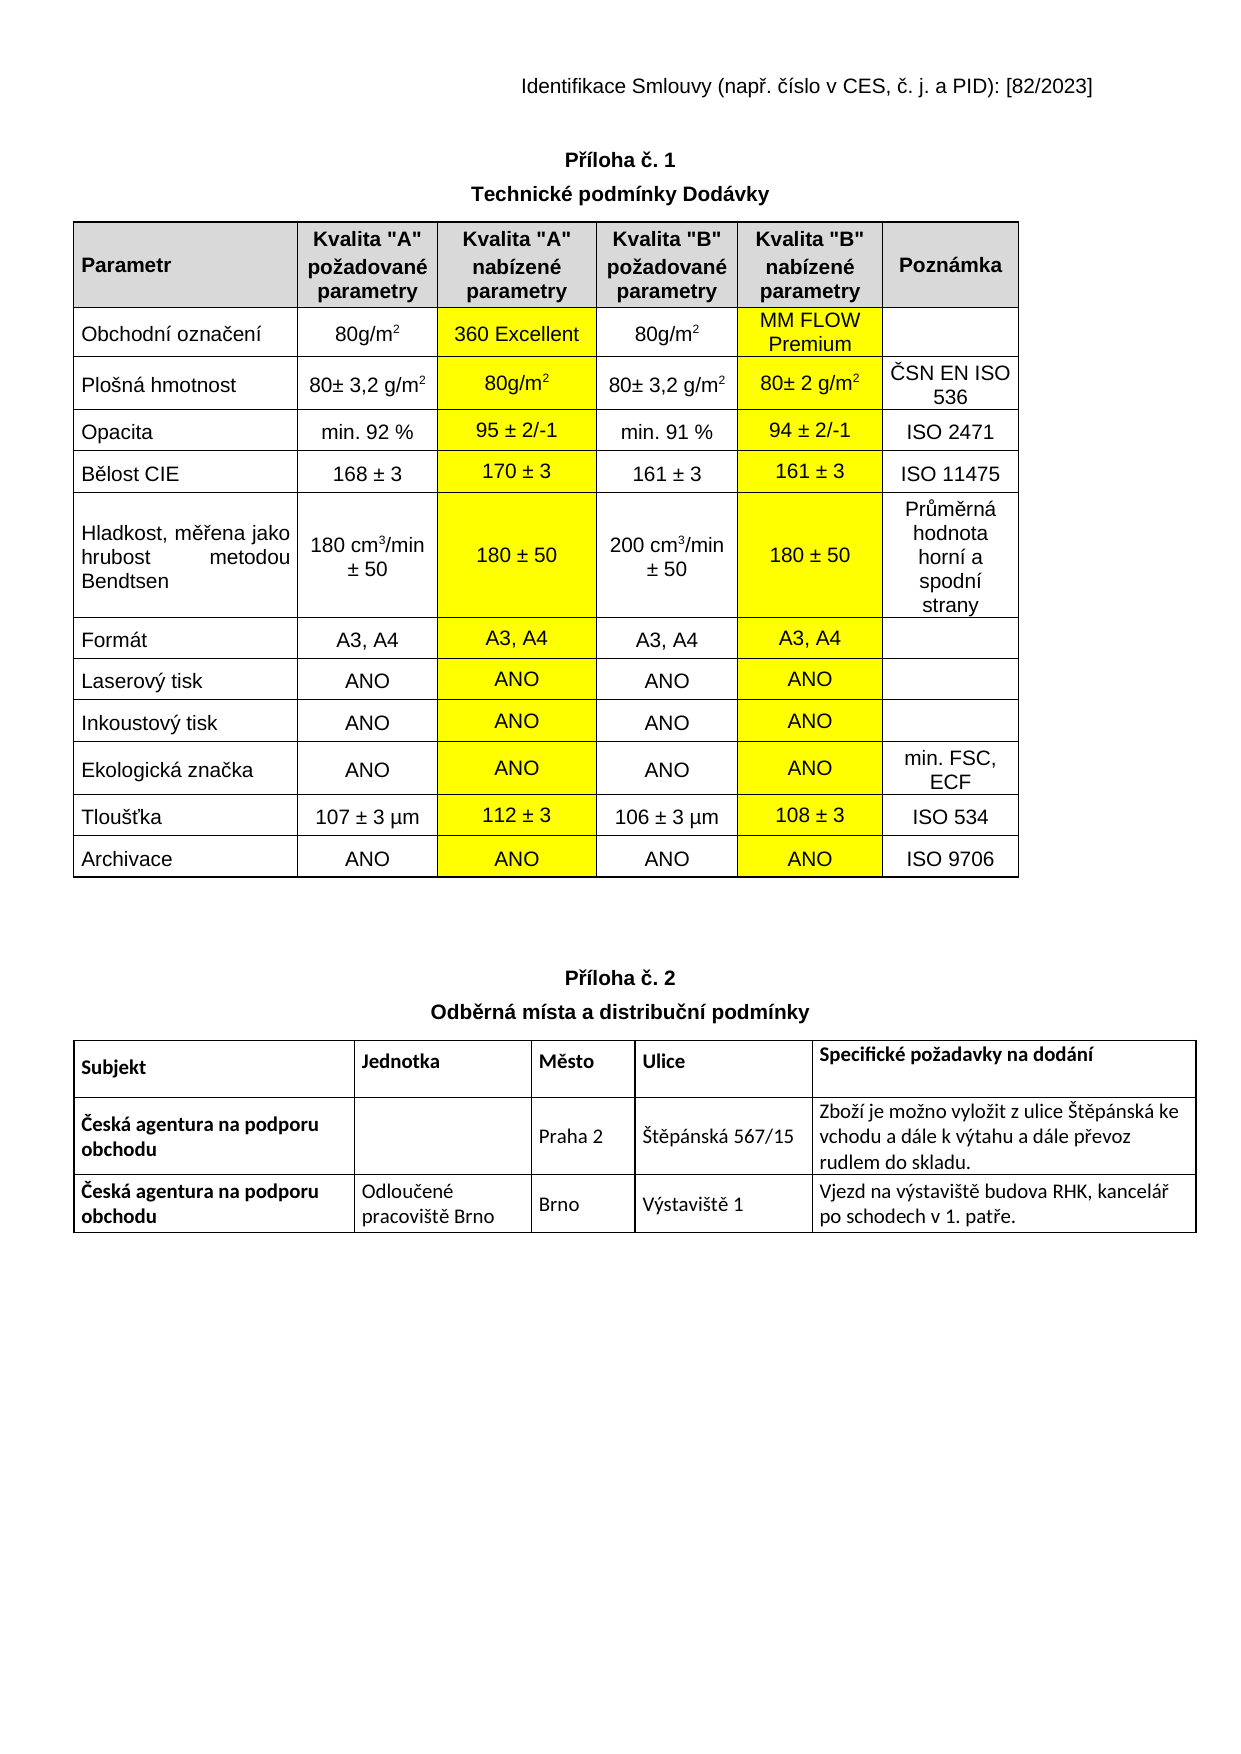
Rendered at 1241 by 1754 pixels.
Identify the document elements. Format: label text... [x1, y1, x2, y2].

table_cell 200 cm3/min ± 50 [597, 493, 737, 617]
table_cell Česká agentura na podporu obchodu [75, 1098, 354, 1174]
table_cell ČSN EN ISO 536 [883, 357, 1018, 409]
table_cell Plošná hmotnost [74, 357, 297, 409]
table_cell A3, A4 [438, 618, 596, 658]
table_cell ISO 11475 [883, 451, 1018, 492]
table_header Parametr [74, 223, 297, 307]
table_cell [883, 308, 1018, 356]
table_cell ISO 534 [883, 795, 1018, 835]
table_cell min. 91 % [597, 410, 737, 450]
text Příloha č. 2 [148, 966, 1093, 990]
table_cell 94 ± 2/-1 [738, 410, 882, 450]
table_cell 80± 2 g/m2 [738, 357, 882, 409]
table_cell min. 92 % [298, 410, 437, 450]
table_cell ANO [438, 700, 596, 741]
table_cell Laserový tisk [74, 659, 297, 699]
table_cell Česká agentura na podporu obchodu [75, 1175, 354, 1232]
text Odběrná místa a distribuční podmínky [148, 999, 1093, 1023]
table_cell 112 ± 3 [438, 795, 596, 835]
table_cell 161 ± 3 [597, 451, 737, 492]
table_cell 80g/m2 [597, 308, 737, 356]
table_cell ANO [597, 836, 737, 876]
table_cell ANO [597, 700, 737, 741]
table_header Kvalita "B" nabízené parametry [738, 223, 882, 307]
table_cell min. FSC, ECF [883, 742, 1018, 794]
text Technické podmínky Dodávky [148, 181, 1093, 205]
table_cell 107 ± 3 µm [298, 795, 437, 835]
table_cell ANO [738, 659, 882, 699]
table_cell 108 ± 3 [738, 795, 882, 835]
table_cell 170 ± 3 [438, 451, 596, 492]
table_header Subjekt [75, 1041, 354, 1097]
table_cell ANO [298, 659, 437, 699]
table_cell Formát [74, 618, 297, 658]
table_cell Průměrná hodnota horní a spodní strany [883, 493, 1018, 617]
table_cell Vjezd na výstaviště budova RHK, kancelář po schodech v 1. patře. [813, 1175, 1195, 1232]
table_cell ANO [298, 742, 437, 794]
table_cell ANO [438, 742, 596, 794]
table_cell 95 ± 2/-1 [438, 410, 596, 450]
table_header Kvalita "A" požadované parametry [298, 223, 437, 307]
table_cell ANO [438, 836, 596, 876]
table_cell ANO [298, 836, 437, 876]
table_cell ANO [597, 659, 737, 699]
table_cell MM FLOW Premium [738, 308, 882, 356]
table_cell ANO [738, 836, 882, 876]
table_cell 180 cm3/min ± 50 [298, 493, 437, 617]
table_cell ANO [298, 700, 437, 741]
table_header Specifické požadavky na dodání [813, 1041, 1195, 1097]
table_cell 80± 3,2 g/m2 [298, 357, 437, 409]
table_cell A3, A4 [298, 618, 437, 658]
table_cell 180 ± 50 [738, 493, 882, 617]
table_cell Brno [532, 1175, 634, 1232]
table_cell A3, A4 [738, 618, 882, 658]
table_header Jednotka [355, 1041, 531, 1097]
table_cell Ekologická značka [74, 742, 297, 794]
table_cell Obchodní označení [74, 308, 297, 356]
table_cell 80g/m2 [298, 308, 437, 356]
table_cell Archivace [74, 836, 297, 876]
table_cell 168 ± 3 [298, 451, 437, 492]
table_cell ANO [597, 742, 737, 794]
table_header Ulice [636, 1041, 812, 1097]
table_header Kvalita "A" nabízené parametry [438, 223, 596, 307]
table_cell ISO 2471 [883, 410, 1018, 450]
table_cell 161 ± 3 [738, 451, 882, 492]
table_cell Zboží je možno vyložit z ulice Štěpánská ke vchodu a dále k výtahu a dále převoz rudlem do skladu. [813, 1098, 1195, 1174]
table_cell [355, 1098, 531, 1174]
table_cell [883, 618, 1018, 658]
table_cell Hladkost, měřena jako hrubost metodou Bendtsen [74, 493, 297, 617]
table_cell A3, A4 [597, 618, 737, 658]
table_cell Praha 2 [532, 1098, 634, 1174]
table_cell 180 ± 50 [438, 493, 596, 617]
table_cell Tloušťka [74, 795, 297, 835]
table_header Kvalita "B" požadované parametry [597, 223, 737, 307]
table_cell 80± 3,2 g/m2 [597, 357, 737, 409]
text Příloha č. 1 [148, 148, 1093, 172]
table_cell ANO [738, 700, 882, 741]
table_cell Štěpánská 567/15 [636, 1098, 812, 1174]
table_cell 80g/m2 [438, 357, 596, 409]
table_cell [883, 700, 1018, 741]
table_cell ANO [438, 659, 596, 699]
table_cell Opacita [74, 410, 297, 450]
table_cell Výstaviště 1 [636, 1175, 812, 1232]
table_cell ANO [738, 742, 882, 794]
table_cell 106 ± 3 µm [597, 795, 737, 835]
table_cell 360 Excellent [438, 308, 596, 356]
table_cell Bělost CIE [74, 451, 297, 492]
table_header Poznámka [883, 223, 1018, 307]
table_cell ISO 9706 [883, 836, 1018, 876]
table_cell Inkoustový tisk [74, 700, 297, 741]
table_header Město [532, 1041, 634, 1097]
table_cell [883, 659, 1018, 699]
table_cell Odloučené pracoviště Brno [355, 1175, 531, 1232]
